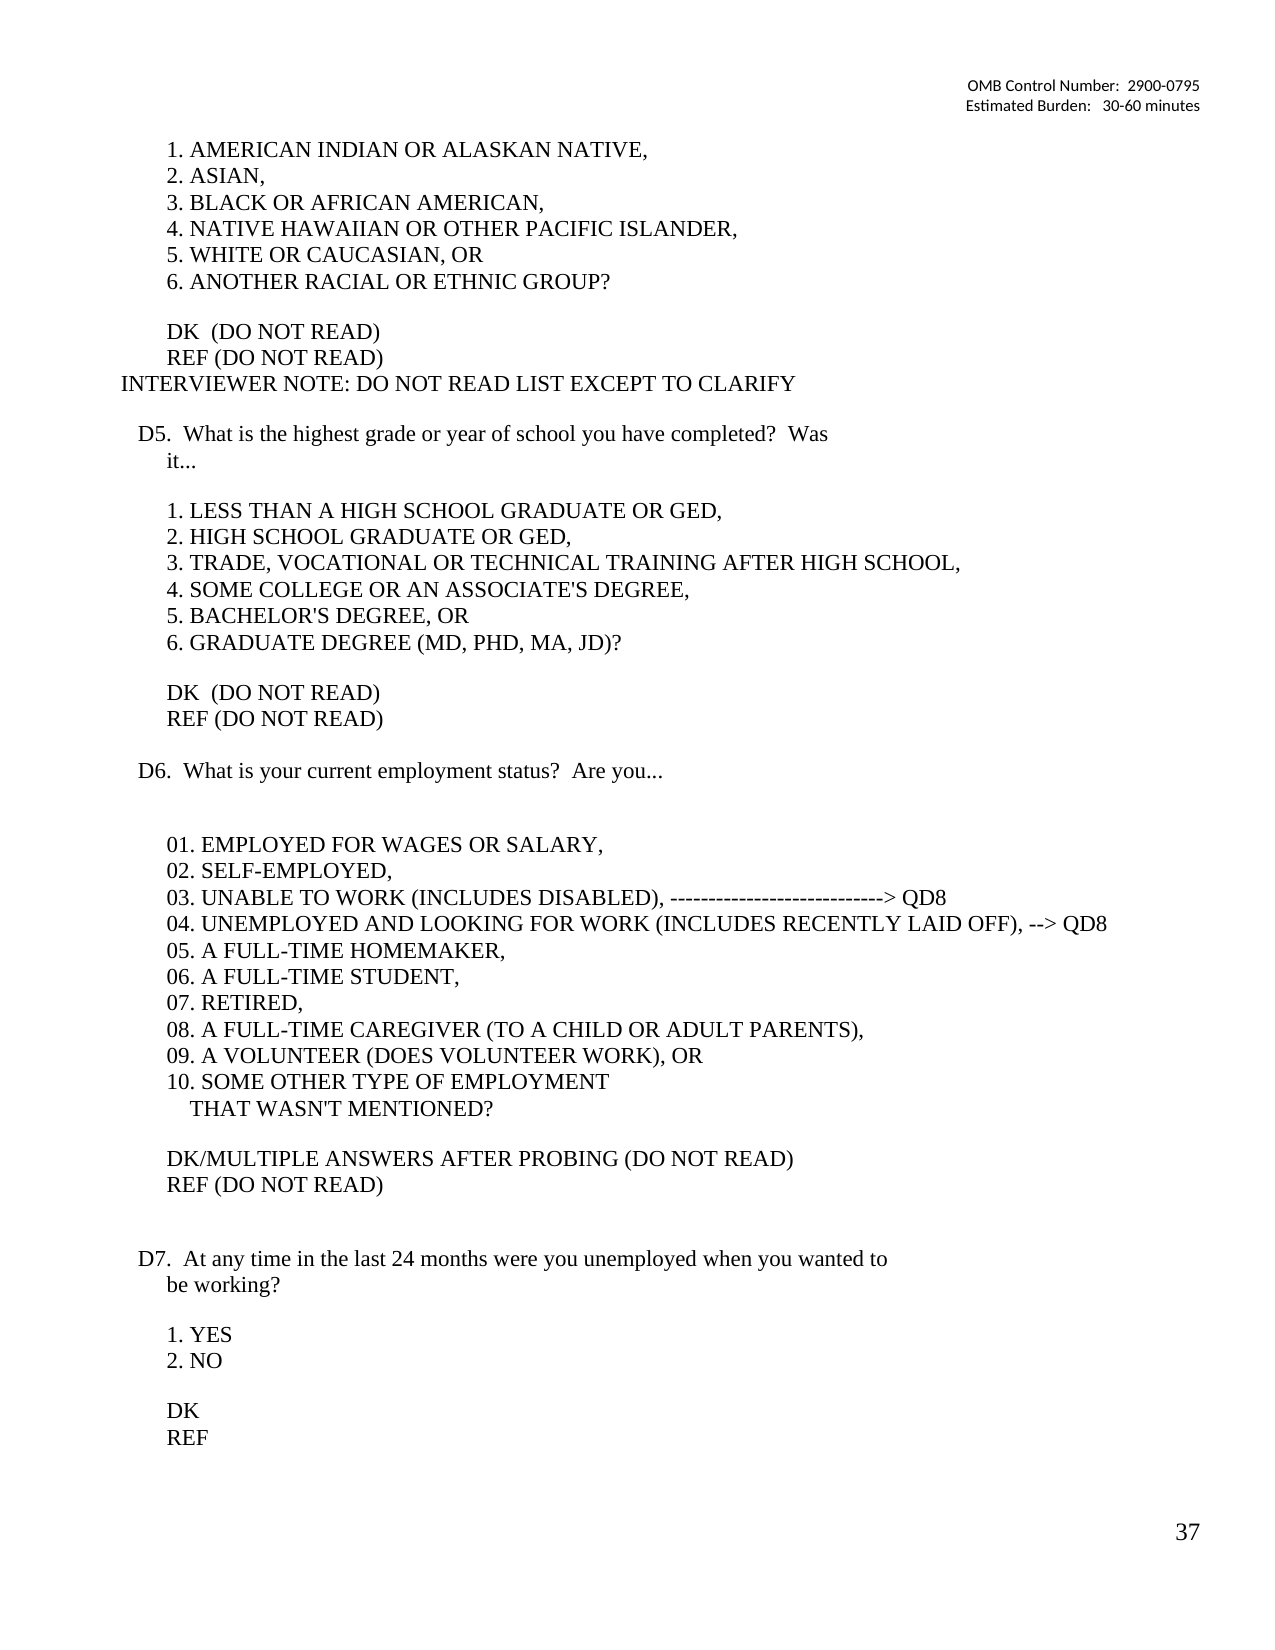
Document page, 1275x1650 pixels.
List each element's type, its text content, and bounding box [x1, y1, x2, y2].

text 2. HIGH SCHOOL GRADUATE OR GED, [75, 523, 1200, 549]
text 04. UNEMPLOYED AND LOOKING FOR WORK (INCLUDES RECENTLY LAID OFF), --> QD8 [75, 910, 1200, 937]
text DK/MULTIPLE ANSWERS AFTER PROBING (DO NOT READ) [75, 1145, 1200, 1171]
text 6. ANOTHER RACIAL OR ETHNIC GROUP? [75, 268, 1200, 294]
text 03. UNABLE TO WORK (INCLUDES DISABLED), ----------------------------> QD8 [75, 884, 1200, 910]
text 07. RETIRED, [75, 989, 1200, 1016]
text 10. SOME OTHER TYPE OF EMPLOYMENT [75, 1068, 1200, 1095]
text 5. WHITE OR CAUCASIAN, OR [75, 241, 1200, 268]
text 01. EMPLOYED FOR WAGES OR SALARY, [75, 831, 1200, 858]
text DK (DO NOT READ) [75, 318, 1200, 344]
text REF (DO NOT READ) [75, 1171, 1200, 1197]
text 4. NATIVE HAWAIIAN OR OTHER PACIFIC ISLANDER, [75, 215, 1200, 241]
text 05. A FULL-TIME HOMEMAKER, [75, 937, 1200, 963]
text REF [75, 1424, 1200, 1450]
text 09. A VOLUNTEER (DOES VOLUNTEER WORK), OR [75, 1042, 1200, 1068]
text 2. ASIAN, [75, 162, 1200, 189]
text DK (DO NOT READ) [75, 678, 1200, 705]
text 1. AMERICAN INDIAN OR ALASKAN NATIVE, [75, 136, 1200, 162]
text 1. YES [75, 1321, 1200, 1347]
text REF (DO NOT READ) [75, 344, 1200, 370]
text THAT WASN'T MENTIONED? [75, 1095, 1200, 1121]
text REF (DO NOT READ) [75, 705, 1200, 731]
text 6. GRADUATE DEGREE (MD, PHD, MA, JD)? [75, 628, 1200, 655]
text 2. NO [75, 1347, 1200, 1374]
text be working? [75, 1271, 1200, 1297]
text D5. What is the highest grade or year of school you have completed? Was [75, 420, 1200, 447]
text 3. BLACK OR AFRICAN AMERICAN, [75, 189, 1200, 215]
text it... [75, 447, 1200, 473]
text DK [75, 1397, 1200, 1424]
text D6. What is your current employment status? Are you... [75, 758, 1200, 784]
text 1. LESS THAN A HIGH SCHOOL GRADUATE OR GED, [75, 497, 1200, 523]
text D7. At any time in the last 24 months were you unemployed when you wanted to [75, 1245, 1200, 1271]
text 02. SELF-EMPLOYED, [75, 858, 1200, 884]
text 3. TRADE, VOCATIONAL OR TECHNICAL TRAINING AFTER HIGH SCHOOL, [75, 549, 1200, 576]
text 06. A FULL-TIME STUDENT, [75, 963, 1200, 989]
text INTERVIEWER NOTE: DO NOT READ LIST EXCEPT TO CLARIFY [75, 370, 1200, 397]
text 4. SOME COLLEGE OR AN ASSOCIATE'S DEGREE, [75, 576, 1200, 602]
text 08. A FULL-TIME CAREGIVER (TO A CHILD OR ADULT PARENTS), [75, 1016, 1200, 1042]
text 5. BACHELOR'S DEGREE, OR [75, 602, 1200, 628]
